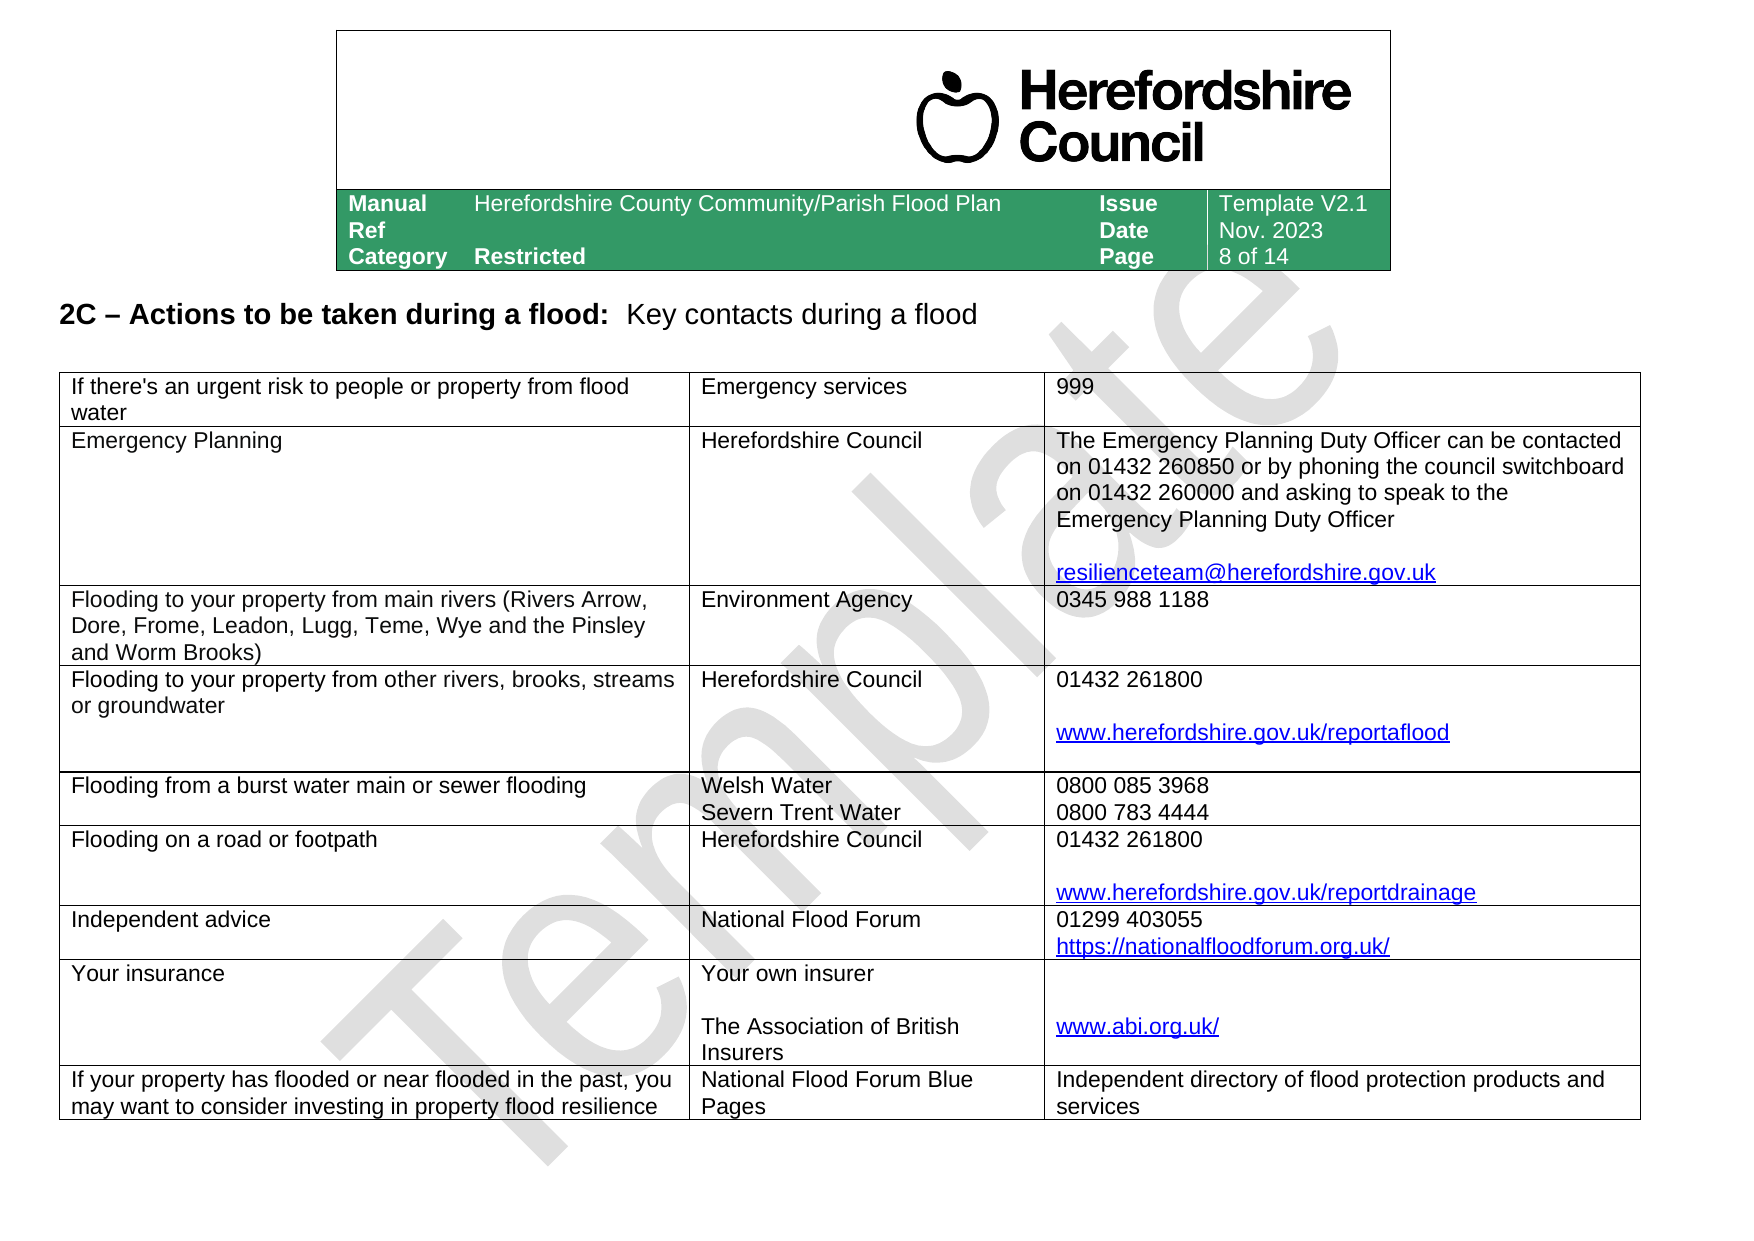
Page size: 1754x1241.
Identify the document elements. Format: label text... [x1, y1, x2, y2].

table_cell Herefordshire Council [690, 826, 1044, 905]
picture [885, 34, 1390, 189]
table_cell Emergency Planning [60, 427, 689, 585]
table_cell Your own insurer The Association of British Insurers [690, 960, 1044, 1065]
table_cell Independent directory of flood protection products and services http://bluepages.org.uk/ [1045, 1066, 1640, 1119]
table_cell The Emergency Planning Duty Officer can be contacted on 01432 260850 or by phoning the council switchboard on 01432 260000 and asking to speak to the Emergency Planning Duty Officer resilienceteam@herefordshire.gov.uk [1045, 427, 1640, 585]
table_cell 0345 988 1188 [1045, 586, 1640, 665]
table_cell Flooding on a road or footpath [60, 826, 689, 905]
table_cell Your insurance [60, 960, 689, 1065]
table_header 999 [1045, 373, 1640, 426]
table_cell www.abi.org.uk/ [1045, 960, 1640, 1065]
table_cell 01432 261800 www.herefordshire.gov.uk/reportaflood [1045, 666, 1640, 771]
table_cell Herefordshire Council [690, 427, 1044, 585]
table_cell National Flood Forum [690, 906, 1044, 959]
table_cell If your property has flooded or near flooded in the past, you may want to consider investing in property flood resilience measures [60, 1066, 689, 1119]
table_cell Independent advice [60, 906, 689, 959]
table_cell Environment Agency [690, 586, 1044, 665]
text 2C – Actions to be taken during a flood: Key contacts during a flood [59, 297, 1668, 331]
table_cell Flooding to your property from main rivers (Rivers Arrow, Dore, Frome, Leadon, Lugg, Teme, Wye and the Pinsley and Worm Brooks) [60, 586, 689, 665]
table_cell Welsh Water Severn Trent Water [690, 773, 1044, 825]
table_cell Herefordshire Council [690, 666, 1044, 771]
table_header If there's an urgent risk to people or property from flood water [60, 373, 689, 426]
table_header Emergency services [690, 373, 1044, 426]
table_cell 01299 403055 https://nationalfloodforum.org.uk/ [1045, 906, 1640, 959]
table_cell Flooding from a burst water main or sewer flooding [60, 773, 689, 825]
table_cell National Flood Forum Blue Pages [690, 1066, 1044, 1119]
table_cell 01432 261800 www.herefordshire.gov.uk/reportdrainage [1045, 826, 1640, 905]
table_cell Flooding to your property from other rivers, brooks, streams or groundwater [60, 666, 689, 771]
table_cell 0800 085 3968 0800 783 4444 [1045, 773, 1640, 825]
